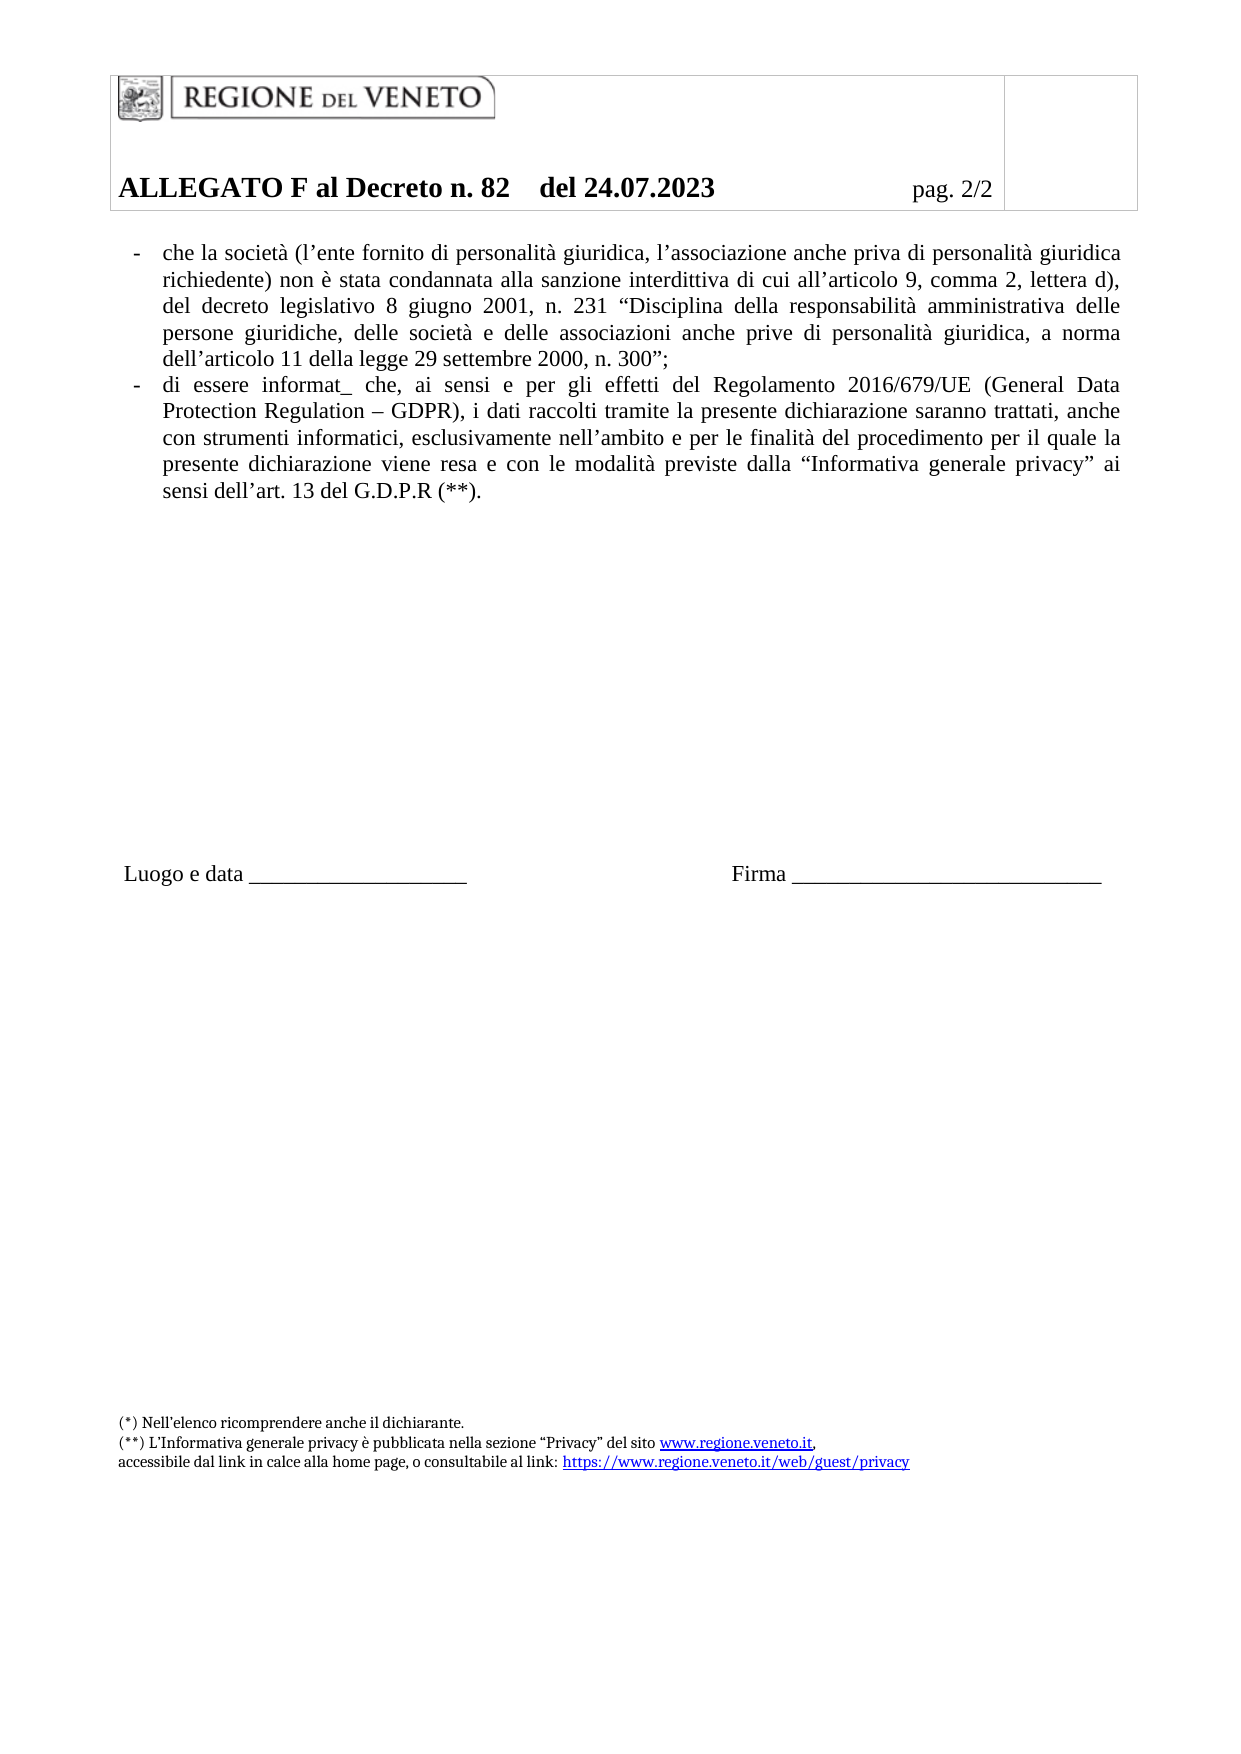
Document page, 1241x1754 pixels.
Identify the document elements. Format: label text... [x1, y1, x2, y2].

text Luogo e data ___________________ Firma ___________________________ [118, 861, 1122, 887]
list di essere informat_ che, ai sensi e per gli effetti del Regolamento 2016/679/UE (General Data Protection Regulation – GDPR), i dati raccolti tramite la presente dichiarazione saranno trattati, anche con strumenti informatici, esclusivamente nell’ambito e per le finalità del procedimento per il quale la presente dichiarazione viene resa e con le modalità previste dalla “Informativa generale privacy” ai sensi dell’art. 13 del G.D.P.R (**). [133, 371, 1122, 503]
list che la società (l’ente fornito di personalità giuridica, l’associazione anche priva di personalità giuridica richiedente) non è stata condannata alla sanzione interdittiva di cui all’articolo 9, comma 2, lettera d), del decreto legislativo 8 giugno 2001, n. 231 “Disciplina della responsabilità amministrativa delle persone giuridiche, delle società e delle associazioni anche prive di personalità giuridica, a norma dell’articolo 11 della legge 29 settembre 2000, n. 300”; [133, 239, 1122, 371]
text (**) L’Informativa generale privacy è pubblicata nella sezione “Privacy” del sito www.regione.veneto.it, [118, 1433, 1122, 1452]
picture [118, 76, 496, 122]
text accessibile dal link in calce alla home page, o consultabile al link: https://www.regione.veneto.it/web/guest/privacy [118, 1452, 1122, 1471]
text (*) Nell’elenco ricomprendere anche il dichiarante. [118, 1414, 1122, 1433]
